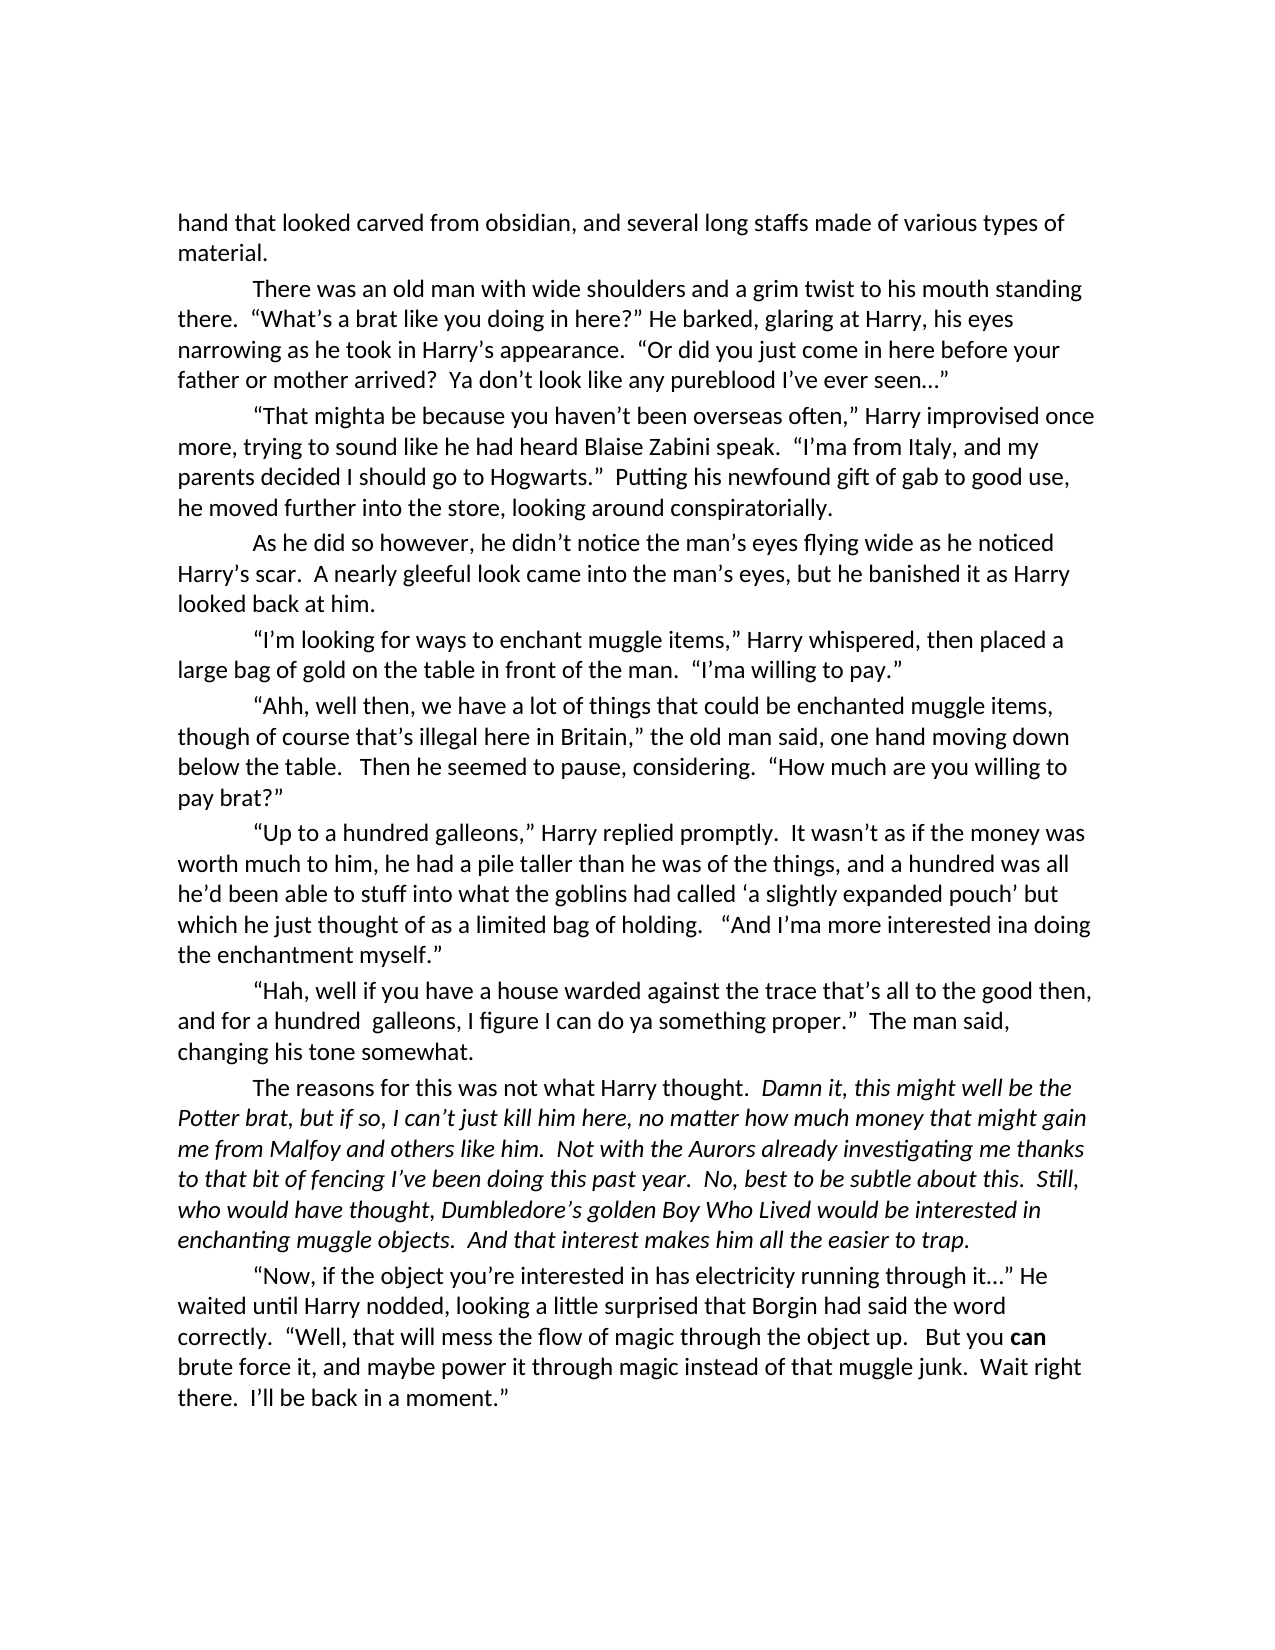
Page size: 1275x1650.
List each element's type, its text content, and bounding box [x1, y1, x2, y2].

text There was an old man with wide shoulders and a grim twist to his mouth standing there. “What’s a brat like you doing in here?” He barked, glaring at Harry, his eyes narrowing as he took in Harry’s appearance. “Or did you just come in here before your father or mother arrived? Ya don’t look like any pureblood I’ve ever seen…” [177, 273, 1098, 395]
text “Hah, well if you have a house warded against the trace that’s all to the good then, and for a hundred galleons, I figure I can do ya something proper.” The man said, changing his tone somewhat. [177, 975, 1098, 1067]
text “I’m looking for ways to enchant muggle items,” Harry whispered, then placed a large bag of gold on the table in front of the man. “I’ma willing to pay.” [177, 624, 1098, 685]
text “Now, if the object you’re interested in has electricity running through it…” He waited until Harry nodded, looking a little surprised that Borgin had said the word correctly. “Well, that will mess the flow of magic through the object up. But you can brute force it, and maybe power it through magic instead of that muggle junk. Wait right there. I’ll be back in a moment.” [177, 1260, 1098, 1412]
text “Up to a hundred galleons,” Harry replied promptly. It wasn’t as if the money was worth much to him, he had a pile taller than he was of the things, and a hundred was all he’d been able to stuff into what the goblins had called ‘a slightly expanded pouch’ but which he just thought of as a limited bag of holding. “And I’ma more interested ina doing the enchantment myself.” [177, 817, 1098, 970]
text The reasons for this was not what Harry thought. Damn it, this might well be the Potter brat, but if so, I can’t just kill him here, no matter how much money that might gain me from Malfoy and others like him. Not with the Aurors already investigating me thanks to that bit of fencing I’ve been doing this past year. No, best to be subtle about this. Still, who would have thought, Dumbledore’s golden Boy Who Lived would be interested in enchanting muggle objects. And that interest makes him all the easier to trap. [177, 1072, 1098, 1255]
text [177, 207, 1098, 268]
text “Ahh, well then, we have a lot of things that could be enchanted muggle items, though of course that’s illegal here in Britain,” the old man said, one hand moving down below the table. Then he seemed to pause, considering. “How much are you willing to pay brat?” [177, 690, 1098, 812]
text “That mighta be because you haven’t been overseas often,” Harry improvised once more, trying to sound like he had heard Blaise Zabini speak. “I’ma from Italy, and my parents decided I should go to Hogwarts.” Putting his newfound gift of gab to good use, he moved further into the store, looking around conspiratorially. [177, 400, 1098, 522]
text As he did so however, he didn’t notice the man’s eyes flying wide as he noticed Harry’s scar. A nearly gleeful look came into the man’s eyes, but he banished it as Harry looked back at him. [177, 527, 1098, 619]
